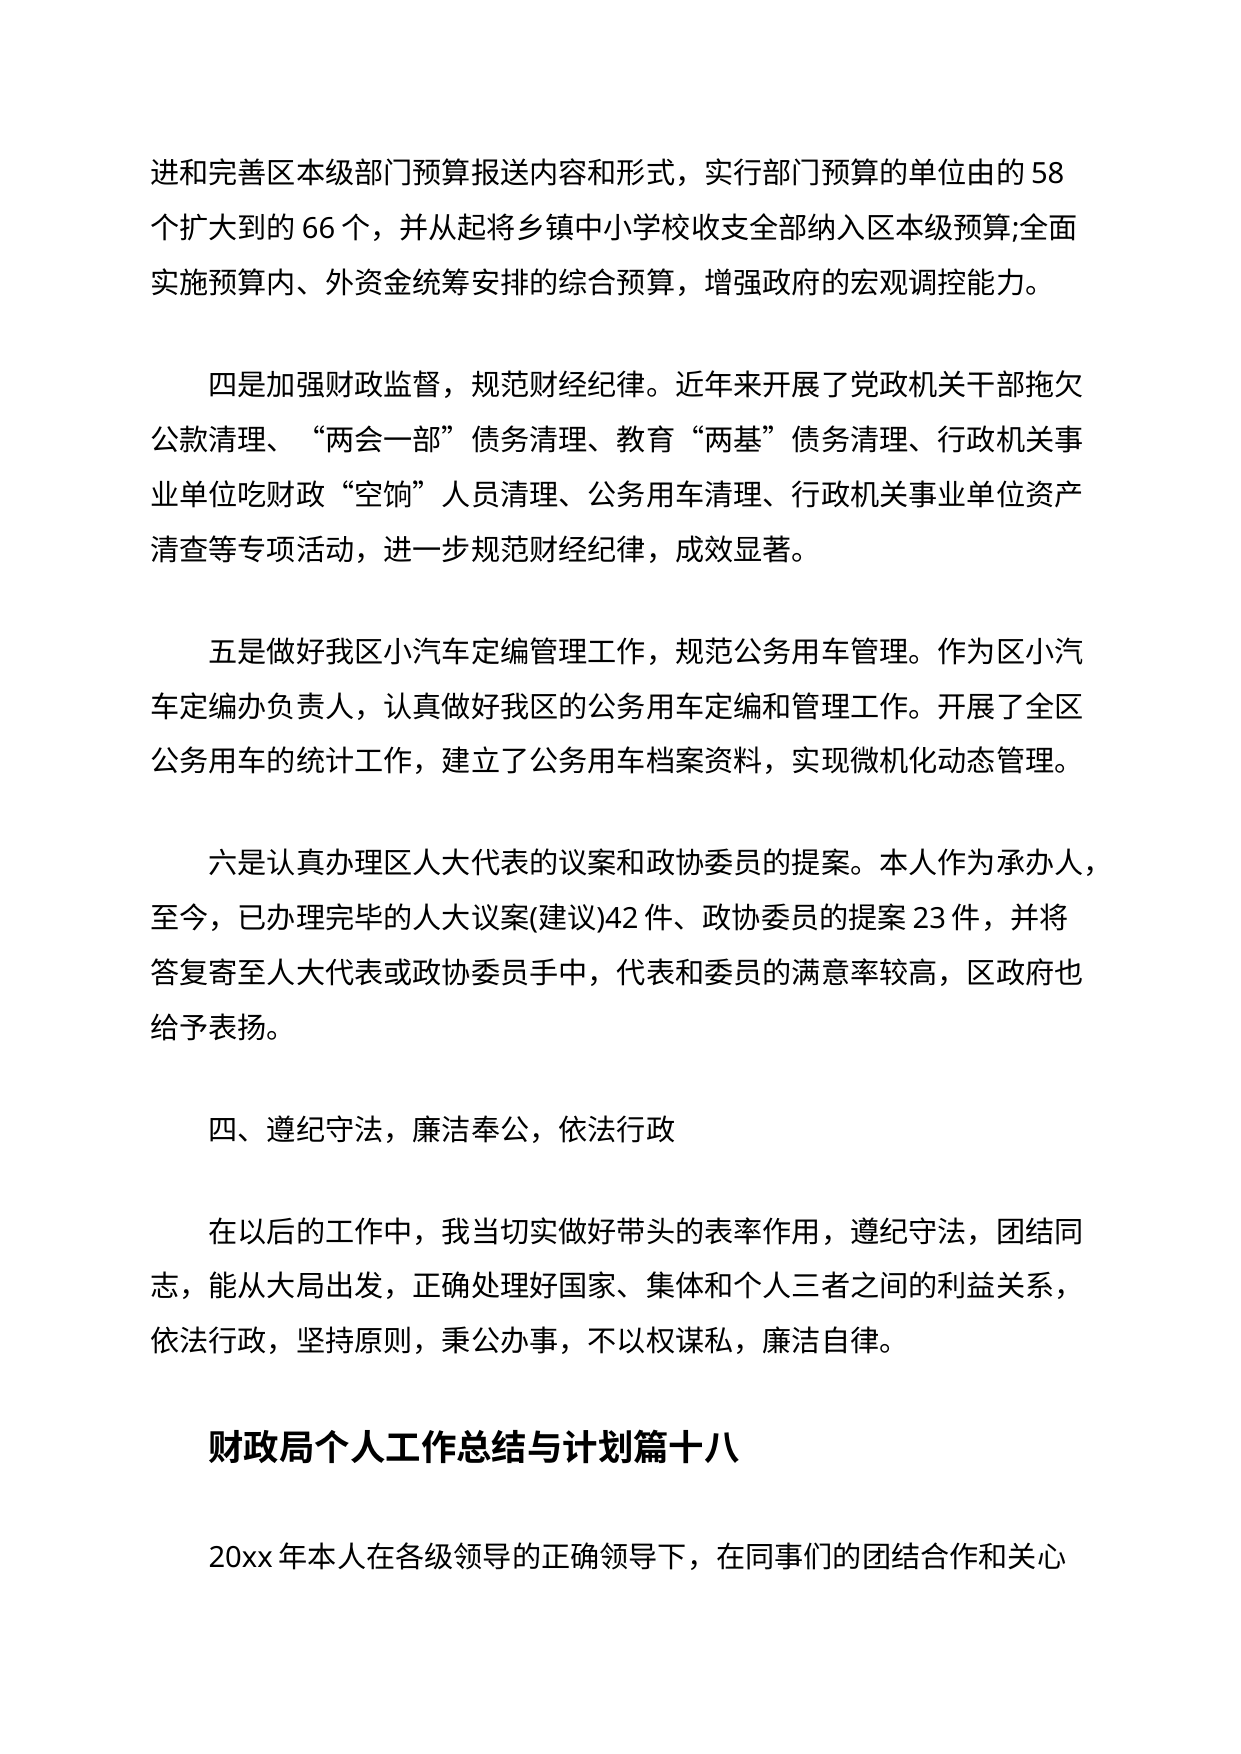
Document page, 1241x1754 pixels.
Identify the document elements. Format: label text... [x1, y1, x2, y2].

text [150, 1533, 1090, 1576]
text 四是加强财政监督，规范财经纪律。近年来开展了党政机关干部拖欠公款清理、“两会一部”债务清理、教育“两基”债务清理、行政机关事业单位吃财政“空饷”人员清理、公务用车清理、行政机关事业单位资产清查等专项活动，进一步规范财经纪律，成效显著。 [150, 362, 1090, 569]
text 五是做好我区小汽车定编管理工作，规范公务用车管理。作为区小汽车定编办负责人，认真做好我区的公务用车定编和管理工作。开展了全区公务用车的统计工作，建立了公务用车档案资料，实现微机化动态管理。 [150, 628, 1090, 780]
text 六是认真办理区人大代表的议案和政协委员的提案。本人作为承办人，至今，已办理完毕的人大议案(建议)42件、政协委员的提案23件，并将答复寄至人大代表或政协委员手中，代表和委员的满意率较高，区政府也给予表扬。 [150, 840, 1090, 1047]
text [150, 150, 1090, 302]
text 在以后的工作中，我当切实做好带头的表率作用，遵纪守法，团结同志，能从大局出发，正确处理好国家、集体和个人三者之间的利益关系，依法行政，坚持原则，秉公办事，不以权谋私，廉洁自律。 [150, 1208, 1090, 1360]
text 四、遵纪守法，廉洁奉公，依法行政 [150, 1106, 1090, 1149]
text 财政局个人工作总结与计划篇十八 [150, 1420, 1090, 1471]
